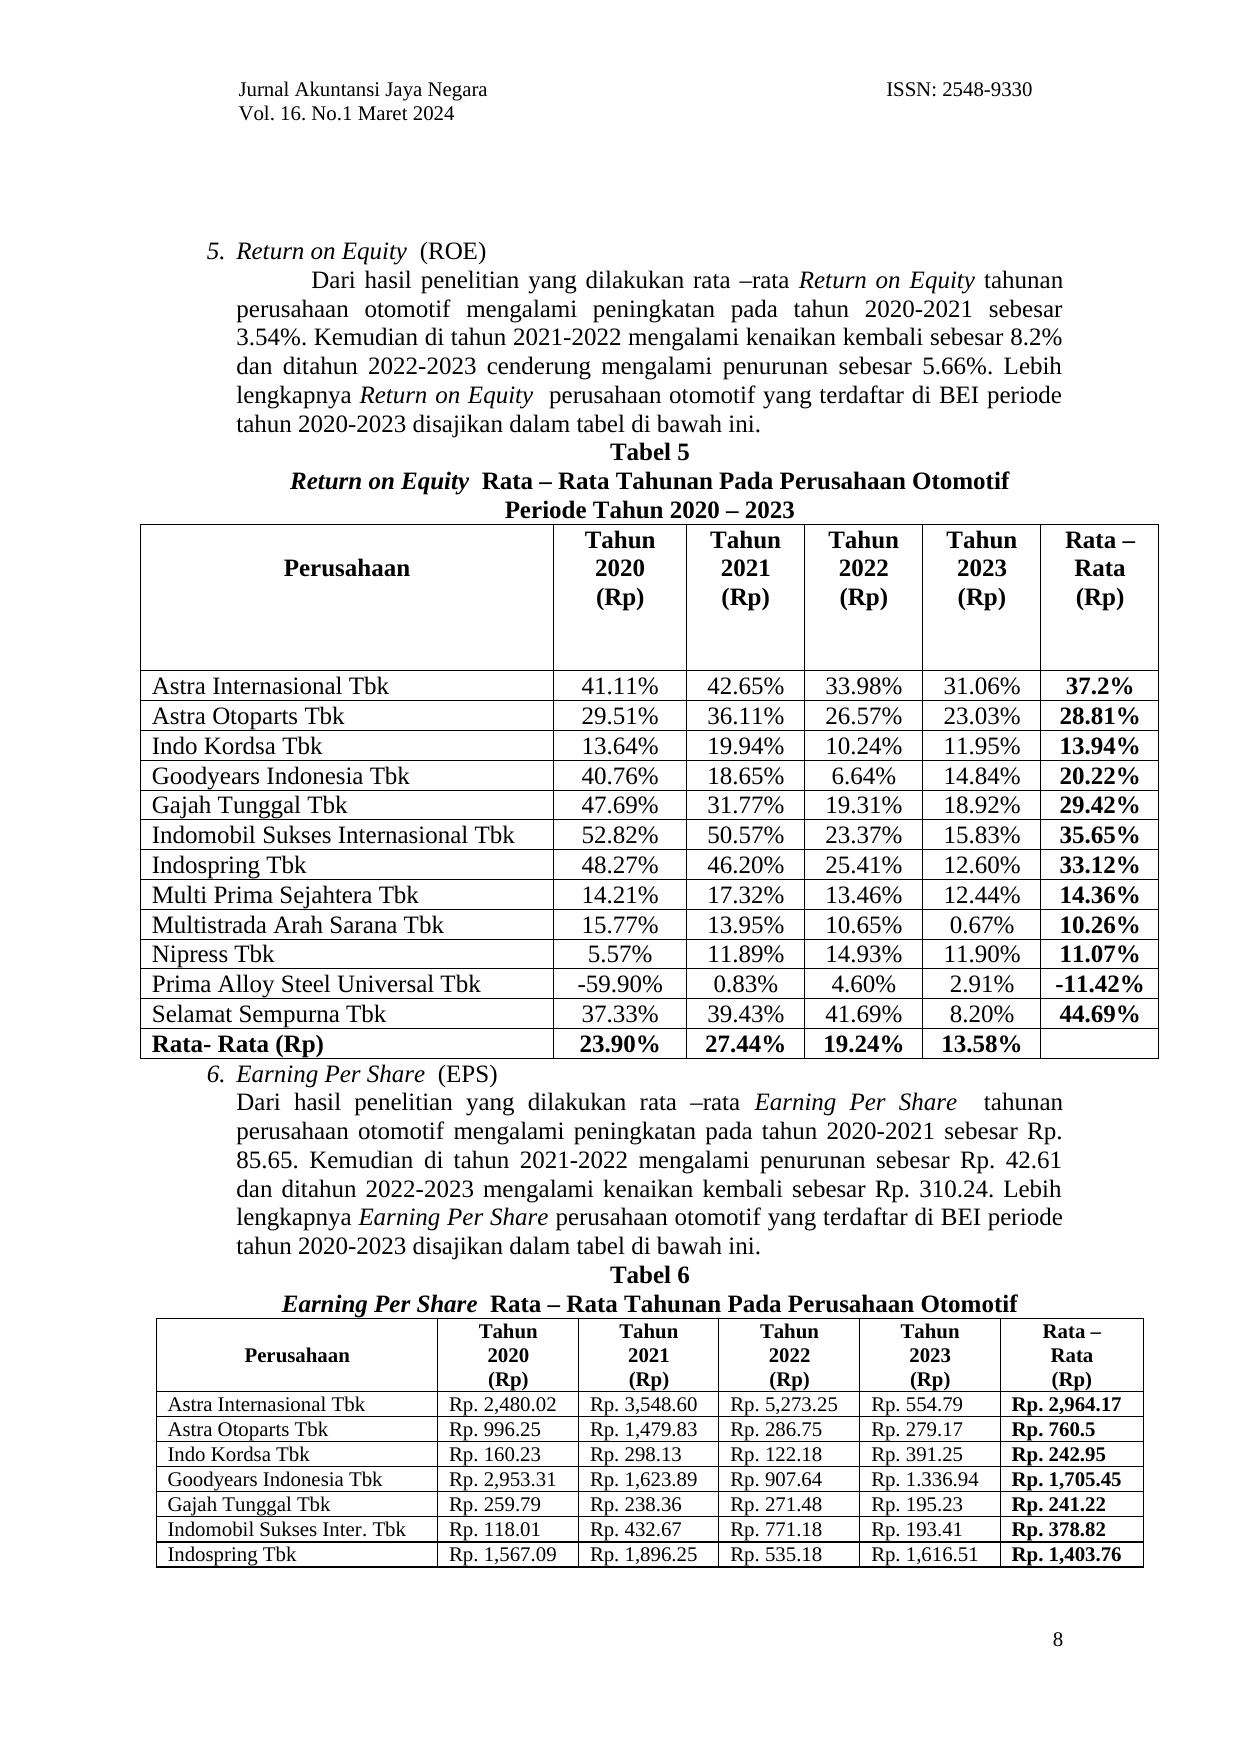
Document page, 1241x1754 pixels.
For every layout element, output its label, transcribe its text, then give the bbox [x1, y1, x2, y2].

table_cell 6.64% [805, 761, 922, 789]
table_cell Astra Otoparts Tbk [141, 701, 553, 730]
table_cell 29.42% [1041, 791, 1158, 819]
table_cell 15.83% [923, 820, 1040, 849]
table_cell 33.98% [805, 671, 922, 700]
table_cell 13.46% [805, 880, 922, 909]
table_cell 13.58% [923, 1029, 1040, 1058]
table_cell 14.36% [1041, 880, 1158, 909]
table_cell 35.65% [1041, 820, 1158, 849]
table_cell 31.77% [687, 791, 804, 819]
table_cell 46.20% [687, 850, 804, 879]
table_cell 26.57% [805, 701, 922, 730]
table_cell 0.83% [687, 969, 804, 998]
table_cell Rp. 2,964.17 [1001, 1392, 1143, 1416]
text 6. Earning Per Share (EPS) [207, 1059, 1063, 1087]
table_cell Rp. 2,953.31 [438, 1467, 578, 1491]
table_cell Indo Kordsa Tbk [141, 731, 553, 760]
table_cell Rp. 242.95 [1001, 1442, 1143, 1466]
table_cell -11.42% [1041, 969, 1158, 998]
table_cell Rp. 535.18 [719, 1543, 859, 1566]
table_cell 33.12% [1041, 850, 1158, 879]
table_cell Rp. 271.48 [719, 1492, 859, 1516]
table_cell 13.94% [1041, 731, 1158, 760]
table_header Tahun 2023 (Rp) [923, 525, 1040, 670]
table_cell [1041, 1029, 1158, 1058]
table_cell Rp. 298.13 [579, 1442, 718, 1466]
table_header Tahun 2022 (Rp) [805, 525, 922, 670]
table_cell Rp. 160.23 [438, 1442, 578, 1466]
table_cell 2.91% [923, 969, 1040, 998]
table_cell Rata- Rata (Rp) [141, 1029, 553, 1058]
table_header Tahun 2022 (Rp) [719, 1319, 859, 1391]
table_cell Rp. 907.64 [719, 1467, 859, 1491]
list Dari hasil penelitian yang dilakukan rata –rata Earning Per Share tahunan perusahaan otomotif mengalami peningkatan pada tahun 2020-2021 sebesar Rp. 85.65. Kemudian di tahun 2021-2022 mengalami penurunan sebesar Rp. 42.61 dan ditahun 2022-2023 mengalami kenaikan kembali sebesar Rp. 310.24. Lebih lengkapnya Earning Per Share perusahaan otomotif yang terdaftar di BEI periode tahun 2020-2023 disajikan dalam tabel di bawah ini. [236, 1087, 1063, 1260]
table_header Tahun 2020 (Rp) [554, 525, 686, 670]
table_header Tahun 2021 (Rp) [579, 1319, 718, 1391]
table_cell Prima Alloy Steel Universal Tbk [141, 969, 553, 998]
table_cell Rp. 432.67 [579, 1517, 718, 1541]
table_cell 12.44% [923, 880, 1040, 909]
table_cell 40.76% [554, 761, 686, 789]
table_cell Indo Kordsa Tbk [157, 1442, 437, 1466]
text 5. Return on Equity (ROE) [207, 236, 1063, 265]
table_cell 15.77% [554, 910, 686, 938]
table_cell Rp. 760.5 [1001, 1417, 1143, 1441]
table_cell Rp. 238.36 [579, 1492, 718, 1516]
table_cell Rp. 279.17 [860, 1417, 1000, 1441]
table_cell Rp. 195.23 [860, 1492, 1000, 1516]
table_cell 29.51% [554, 701, 686, 730]
table_cell Indospring Tbk [157, 1543, 437, 1566]
table_cell Gajah Tunggal Tbk [141, 791, 553, 819]
table_header Tahun 2020 (Rp) [438, 1319, 578, 1391]
table_cell Rp. 554.79 [860, 1392, 1000, 1416]
table_cell Astra Internasional Tbk [141, 671, 553, 700]
table_cell Rp. 241.22 [1001, 1492, 1143, 1516]
table_cell 37.2% [1041, 671, 1158, 700]
list Dari hasil penelitian yang dilakukan rata –rata Return on Equity tahunan perusahaan otomotif mengalami peningkatan pada tahun 2020-2021 sebesar 3.54%. Kemudian di tahun 2021-2022 mengalami kenaikan kembali sebesar 8.2% dan ditahun 2022-2023 cenderung mengalami penurunan sebesar 5.66%. Lebih lengkapnya Return on Equity perusahaan otomotif yang terdaftar di BEI periode tahun 2020-2023 disajikan dalam tabel di bawah ini. [236, 265, 1063, 437]
table_cell 0.67% [923, 910, 1040, 938]
table_cell Rp. 122.18 [719, 1442, 859, 1466]
table_cell 10.26% [1041, 910, 1158, 938]
table_cell Selamat Sempurna Tbk [141, 999, 553, 1028]
table_cell Rp. 1.336.94 [860, 1467, 1000, 1491]
table_cell 4.60% [805, 969, 922, 998]
table_cell 39.43% [687, 999, 804, 1028]
table_cell 11.90% [923, 940, 1040, 968]
table_cell 23.37% [805, 820, 922, 849]
table_cell Rp. 3,548.60 [579, 1392, 718, 1416]
table_cell 19.94% [687, 731, 804, 760]
table_cell Rp. 1,479.83 [579, 1417, 718, 1441]
table_cell Rp. 5,273.25 [719, 1392, 859, 1416]
table_cell Astra Otoparts Tbk [157, 1417, 437, 1441]
table_cell 14.84% [923, 761, 1040, 789]
table_cell 25.41% [805, 850, 922, 879]
table_cell 52.82% [554, 820, 686, 849]
table_header Rata – Rata (Rp) [1001, 1319, 1143, 1391]
table_cell 19.31% [805, 791, 922, 819]
table_cell 12.60% [923, 850, 1040, 879]
table_cell Multistrada Arah Sarana Tbk [141, 910, 553, 938]
table_cell Nipress Tbk [141, 940, 553, 968]
table_cell Rp. 1,567.09 [438, 1543, 578, 1566]
table_cell 14.93% [805, 940, 922, 968]
table_cell Goodyears Indonesia Tbk [157, 1467, 437, 1491]
table_cell Rp. 1,623.89 [579, 1467, 718, 1491]
table_header Rata – Rata (Rp) [1041, 525, 1158, 670]
table_cell Indospring Tbk [141, 850, 553, 879]
table_cell 13.64% [554, 731, 686, 760]
table_cell 11.95% [923, 731, 1040, 760]
table_cell 17.32% [687, 880, 804, 909]
table_header Perusahaan [141, 525, 553, 670]
table_cell 41.69% [805, 999, 922, 1028]
table_cell Rp. 771.18 [719, 1517, 859, 1541]
table_cell Rp. 118.01 [438, 1517, 578, 1541]
table_header Tahun 2021 (Rp) [687, 525, 804, 670]
table_cell 10.65% [805, 910, 922, 938]
table_cell Astra Internasional Tbk [157, 1392, 437, 1416]
table_header Tahun 2023 (Rp) [860, 1319, 1000, 1391]
table_cell Indomobil Sukses Inter. Tbk [157, 1517, 437, 1541]
table_cell 36.11% [687, 701, 804, 730]
table_cell Rp. 1,705.45 [1001, 1467, 1143, 1491]
text Tabel 6 [236, 1260, 1063, 1289]
table_cell 11.89% [687, 940, 804, 968]
table_cell Rp. 2,480.02 [438, 1392, 578, 1416]
table_cell 14.21% [554, 880, 686, 909]
table_header Perusahaan [157, 1319, 437, 1391]
table_cell 23.90% [554, 1029, 686, 1058]
table_cell 28.81% [1041, 701, 1158, 730]
table_cell Rp. 259.79 [438, 1492, 578, 1516]
table_cell 23.03% [923, 701, 1040, 730]
table_cell Rp. 996.25 [438, 1417, 578, 1441]
table_cell Rp. 1,896.25 [579, 1543, 718, 1566]
table_cell 31.06% [923, 671, 1040, 700]
table_cell Rp. 391.25 [860, 1442, 1000, 1466]
text Return on Equity Rata – Rata Tahunan Pada Perusahaan Otomotif [236, 466, 1063, 495]
table_cell 47.69% [554, 791, 686, 819]
table_cell 20.22% [1041, 761, 1158, 789]
table_cell 18.92% [923, 791, 1040, 819]
table_cell 41.11% [554, 671, 686, 700]
table_cell 11.07% [1041, 940, 1158, 968]
table_cell 18.65% [687, 761, 804, 789]
text Tabel 5 [236, 437, 1063, 466]
table_cell 8.20% [923, 999, 1040, 1028]
table_cell 37.33% [554, 999, 686, 1028]
table_cell 13.95% [687, 910, 804, 938]
text Earning Per Share Rata – Rata Tahunan Pada Perusahaan Otomotif [236, 1289, 1063, 1317]
table_cell Gajah Tunggal Tbk [157, 1492, 437, 1516]
table_cell Rp. 378.82 [1001, 1517, 1143, 1541]
table_cell 27.44% [687, 1029, 804, 1058]
table_cell Rp. 1,616.51 [860, 1543, 1000, 1566]
table_cell Goodyears Indonesia Tbk [141, 761, 553, 789]
table_cell 44.69% [1041, 999, 1158, 1028]
table_cell Indomobil Sukses Internasional Tbk [141, 820, 553, 849]
table_cell 48.27% [554, 850, 686, 879]
table_cell 19.24% [805, 1029, 922, 1058]
table_cell Multi Prima Sejahtera Tbk [141, 880, 553, 909]
table_cell Rp. 286.75 [719, 1417, 859, 1441]
table_cell 42.65% [687, 671, 804, 700]
text Periode Tahun 2020 – 2023 [236, 495, 1063, 524]
table_cell -59.90% [554, 969, 686, 998]
table_cell Rp. 1,403.76 [1001, 1543, 1143, 1566]
table_cell Rp. 193.41 [860, 1517, 1000, 1541]
table_cell 50.57% [687, 820, 804, 849]
table_cell 10.24% [805, 731, 922, 760]
table_cell 5.57% [554, 940, 686, 968]
